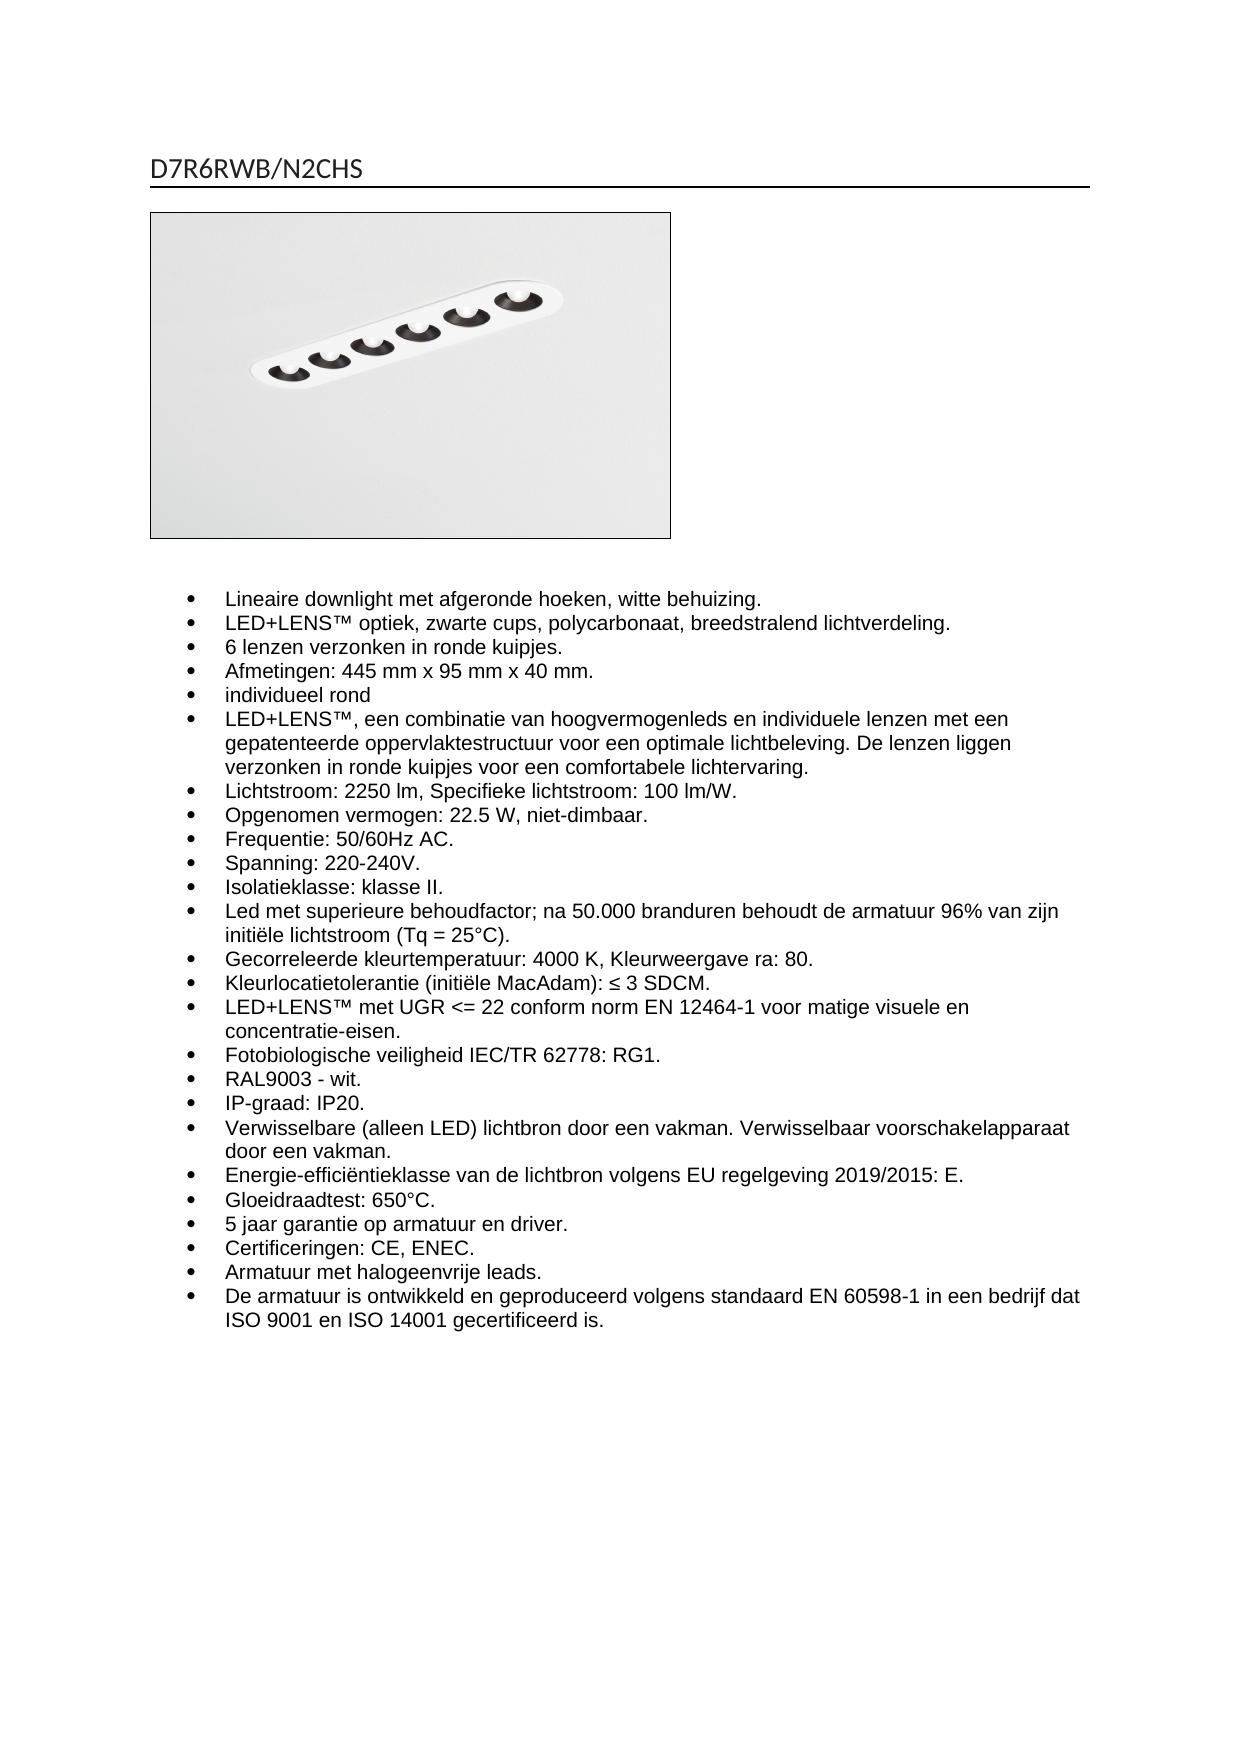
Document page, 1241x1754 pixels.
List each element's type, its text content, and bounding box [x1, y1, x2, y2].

list LED+LENS™ met UGR <= 22 conform norm EN 12464-1 voor matige visuele en concentratie-eisen. [187, 995, 1090, 1043]
list 6 lenzen verzonken in ronde kuipjes. [187, 634, 1090, 658]
list Afmetingen: 445 mm x 95 mm x 40 mm. [187, 658, 1090, 683]
list Kleurlocatietolerantie (initiële MacAdam): ≤ 3 SDCM. [187, 971, 1090, 995]
list individueel rond [187, 683, 1090, 707]
list Led met superieure behoudfactor; na 50.000 branduren behoudt de armatuur 96% van zijn initiële lichtstroom (Tq = 25°C). [187, 899, 1090, 947]
list Spanning: 220-240V. [187, 851, 1090, 875]
list De armatuur is ontwikkeld en geproduceerd volgens standaard EN 60598-1 in een bedrijf dat ISO 9001 en ISO 14001 gecertificeerd is. [187, 1284, 1090, 1332]
text D7R6RWB/N2CHS [150, 150, 1090, 186]
list Armatuur met halogeenvrije leads. [187, 1259, 1090, 1284]
list Certificeringen: CE, ENEC. [187, 1236, 1090, 1259]
list Isolatieklasse: klasse II. [187, 875, 1090, 899]
list Fotobiologische veiligheid IEC/TR 62778: RG1. [187, 1043, 1090, 1067]
list LED+LENS™, een combinatie van hoogvermogenleds en individuele lenzen met een gepatenteerde oppervlaktestructuur voor een optimale lichtbeleving. De lenzen liggen verzonken in ronde kuipjes voor een comfortabele lichtervaring. [187, 707, 1090, 779]
list Gloeidraadtest: 650°C. [187, 1187, 1090, 1211]
picture [151, 213, 670, 538]
list 5 jaar garantie op armatuur en driver. [187, 1211, 1090, 1236]
list LED+LENS™ optiek, zwarte cups, polycarbonaat, breedstralend lichtverdeling. [187, 610, 1090, 634]
list Opgenomen vermogen: 22.5 W, niet-dimbaar. [187, 803, 1090, 827]
list IP-graad: IP20. [187, 1091, 1090, 1115]
list RAL9003 - wit. [187, 1067, 1090, 1091]
list Energie-efficiëntieklasse van de lichtbron volgens EU regelgeving 2019/2015: E. [187, 1163, 1090, 1187]
list Gecorreleerde kleurtemperatuur: 4000 K, Kleurweergave ra: 80. [187, 947, 1090, 971]
list Lineaire downlight met afgeronde hoeken, witte behuizing. [187, 586, 1090, 610]
list Verwisselbare (alleen LED) lichtbron door een vakman. Verwisselbaar voorschakelapparaat door een vakman. [187, 1115, 1090, 1163]
list Lichtstroom: 2250 lm, Specifieke lichtstroom: 100 lm/W. [187, 779, 1090, 803]
list Frequentie: 50/60Hz AC. [187, 827, 1090, 851]
